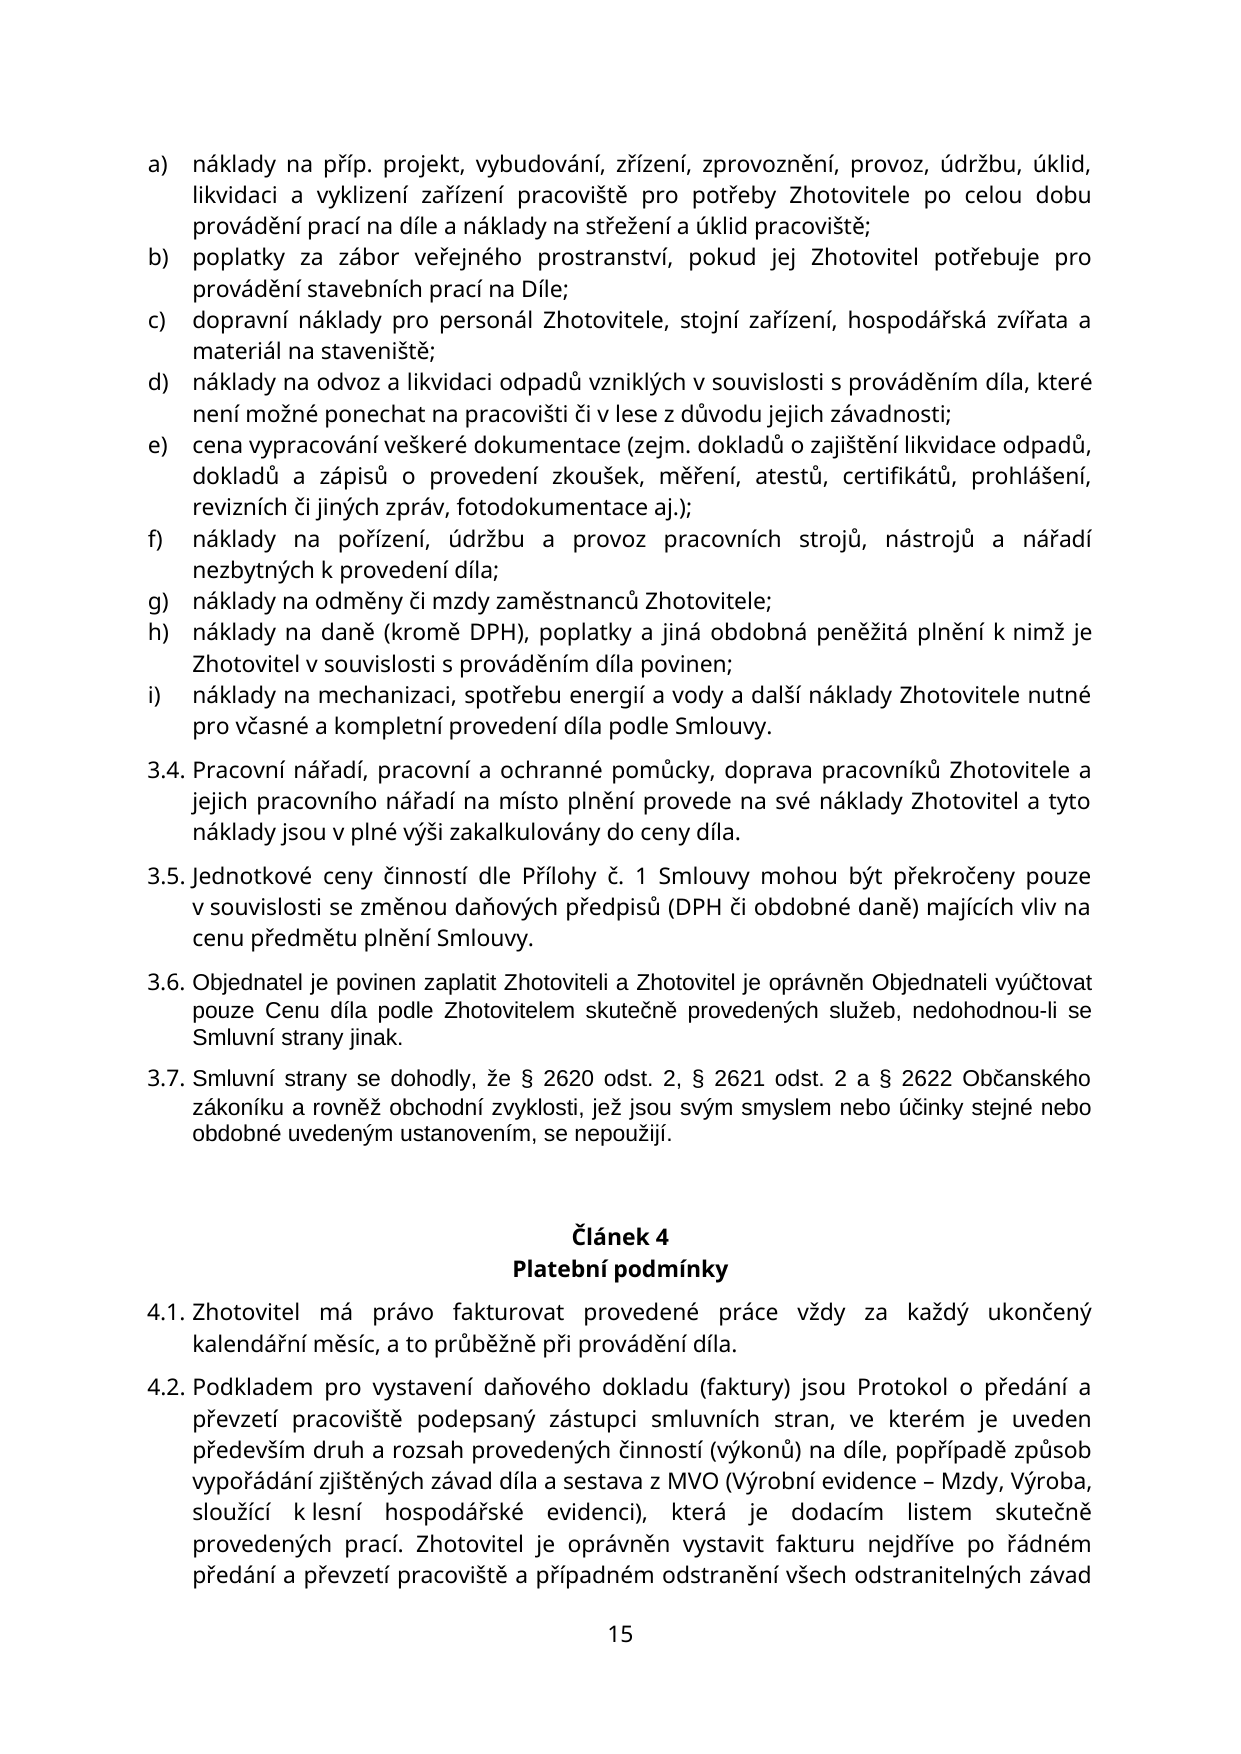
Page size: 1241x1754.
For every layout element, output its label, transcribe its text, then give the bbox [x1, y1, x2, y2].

list náklady na odměny či mzdy zaměstnanců Zhotovitele; [148, 585, 1093, 616]
list náklady na mechanizaci, spotřebu energií a vody a další náklady Zhotovitele nutné pro včasné a kompletní provedení díla podle Smlouvy. [148, 679, 1093, 741]
list náklady na odvoz a likvidaci odpadů vzniklých v souvislosti s prováděním díla, které není možné ponechat na pracovišti či v lese z důvodu jejich závadnosti; [148, 366, 1093, 429]
text Článek 4 [148, 1221, 1093, 1252]
list náklady na daně (kromě DPH), poplatky a jiná obdobná peněžitá plnění k nimž je Zhotovitel v souvislosti s prováděním díla povinen; [148, 616, 1093, 679]
list cena vypracování veškeré dokumentace (zejm. dokladů o zajištění likvidace odpadů, dokladů a zápisů o provedení zkoušek, měření, atestů, certifikátů, prohlášení, revizních či jiných zpráv, fotodokumentace aj.); [148, 429, 1093, 523]
list Zhotovitel má právo fakturovat provedené práce vždy za každý ukončený kalendářní měsíc, a to průběžně při provádění díla. [147, 1296, 1093, 1359]
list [147, 1371, 1093, 1590]
list náklady na pořízení, údržbu a provoz pracovních strojů, nástrojů a nářadí nezbytných k provedení díla; [148, 523, 1093, 585]
text Platební podmínky [148, 1252, 1093, 1284]
list Pracovní nářadí, pracovní a ochranné pomůcky, doprava pracovníků Zhotovitele a jejich pracovního nářadí na místo plnění provede na své náklady Zhotovitel a tyto náklady jsou v plné výši zakalkulovány do ceny díla. [147, 754, 1093, 847]
list náklady na příp. projekt, vybudování, zřízení, zprovoznění, provoz, údržbu, úklid, likvidaci a vyklizení zařízení pracoviště pro potřeby Zhotovitele po celou dobu provádění prací na díle a náklady na střežení a úklid pracoviště; [148, 148, 1093, 241]
list dopravní náklady pro personál Zhotovitele, stojní zařízení, hospodářská zvířata a materiál na staveniště; [148, 304, 1093, 366]
list Jednotkové ceny činností dle Přílohy č. 1 Smlouvy mohou být překročeny pouze v souvislosti se změnou daňových předpisů (DPH či obdobné daně) majících vliv na cenu předmětu plnění Smlouvy. [147, 860, 1093, 954]
list poplatky za zábor veřejného prostranství, pokud jej Zhotovitel potřebuje pro provádění stavebních prací na Díle; [148, 241, 1093, 304]
list Objednatel je povinen zaplatit Zhotoviteli a Zhotovitel je oprávněn Objednateli vyúčtovat pouze Cenu díla podle Zhotovitelem skutečně provedených služeb, nedohodnou-li se Smluvní strany jinak. [147, 966, 1093, 1050]
list Smluvní strany se dohodly, že § 2620 odst. 2, § 2621 odst. 2 a § 2622 Občanského zákoníku a rovněž obchodní zvyklosti, jež jsou svým smyslem nebo účinky stejné nebo obdobné uvedeným ustanovením, se nepoužijí. [147, 1062, 1093, 1146]
